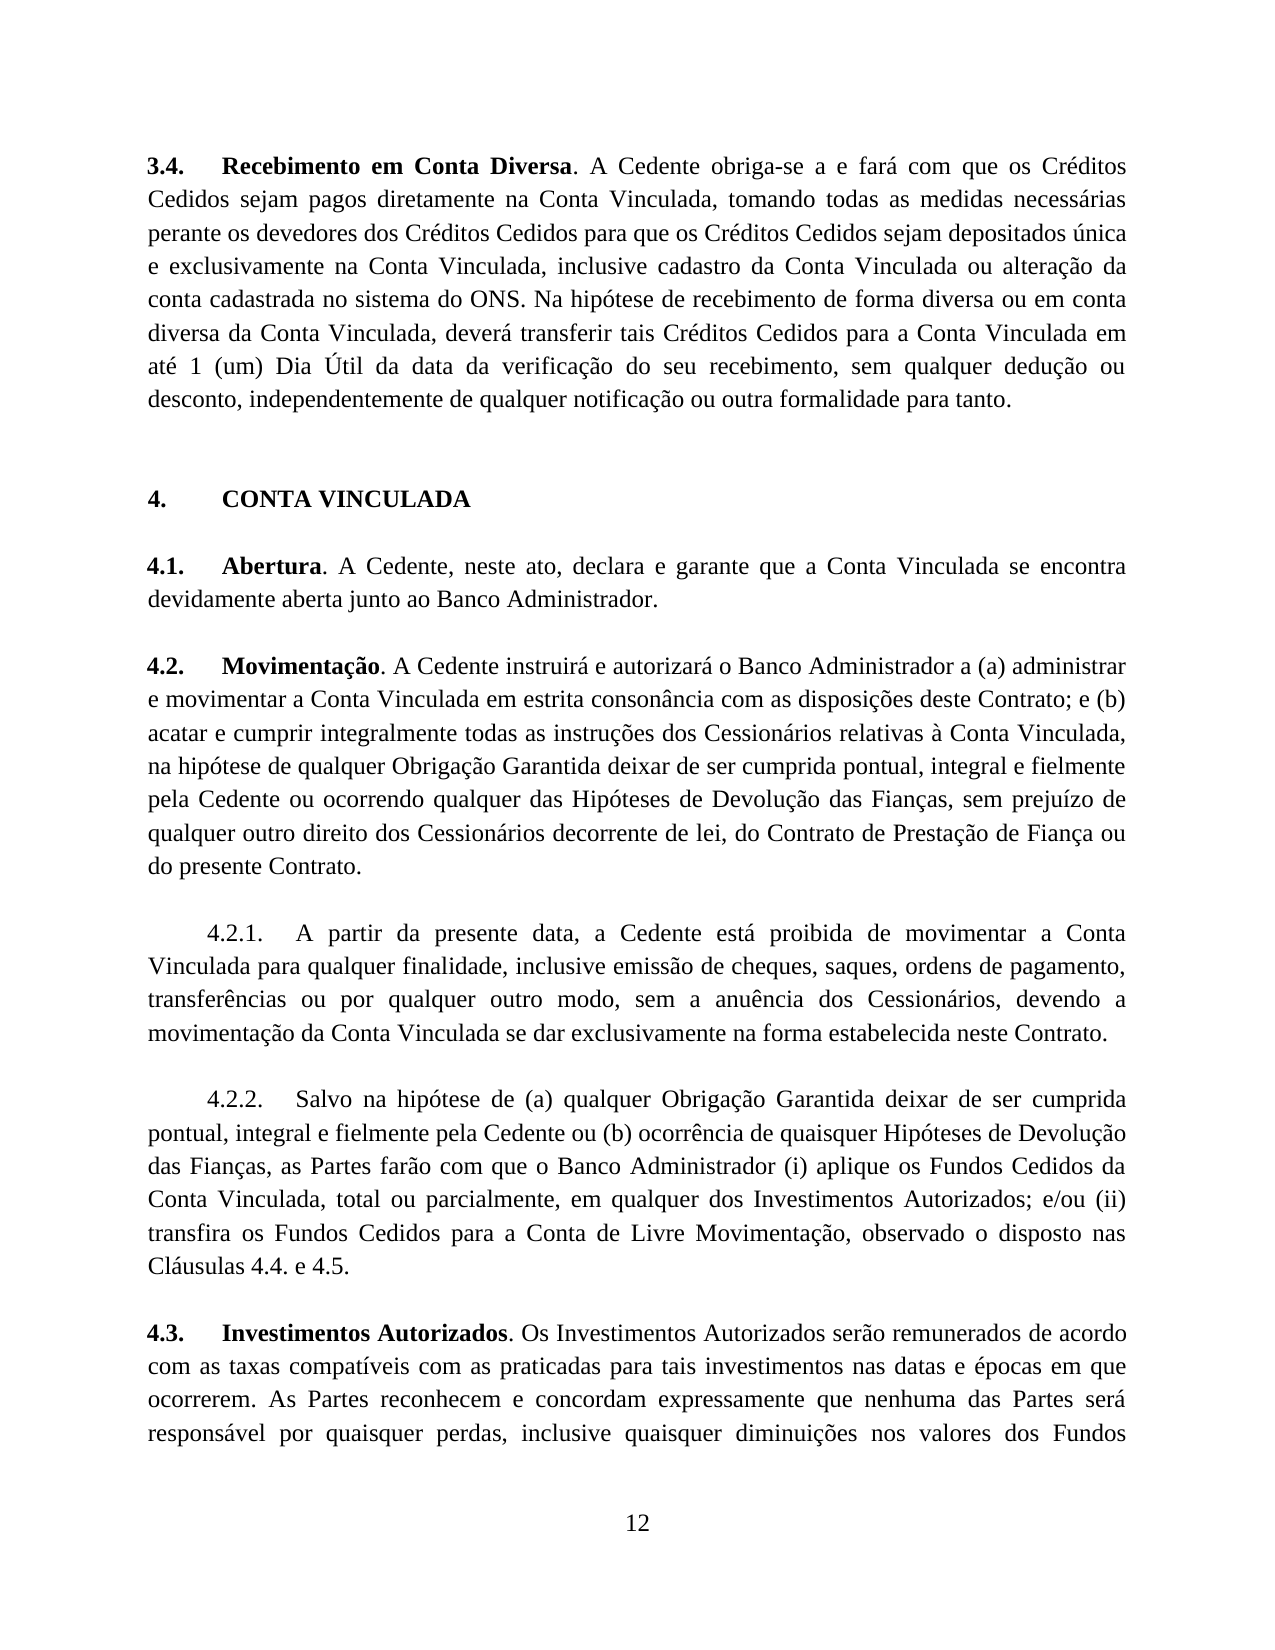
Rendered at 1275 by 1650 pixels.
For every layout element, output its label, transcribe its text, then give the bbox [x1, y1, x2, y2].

list Abertura. A Cedente, neste ato, declara e garante que a Conta Vinculada se encontra devidamente aberta junto ao Banco Administrador. [147, 548, 1127, 614]
list Recebimento em Conta Diversa. A Cedente obriga-se a e fará com que os Créditos Cedidos sejam pagos diretamente na Conta Vinculada, tomando todas as medidas necessárias perante os devedores dos Créditos Cedidos para que os Créditos Cedidos sejam depositados única e exclusivamente na Conta Vinculada, inclusive cadastro da Conta Vinculada ou alteração da conta cadastrada no sistema do ONS. Na hipótese de recebimento de forma diversa ou em conta diversa da Conta Vinculada, deverá transferir tais Créditos Cedidos para a Conta Vinculada em até 1 (um) Dia Útil da data da verificação do seu recebimento, sem qualquer dedução ou desconto, independentemente de qualquer notificação ou outra formalidade para tanto. [147, 148, 1127, 414]
list A partir da presente data, a Cedente está proibida de movimentar a Conta Vinculada para qualquer finalidade, inclusive emissão de cheques, saques, ordens de pagamento, transferências ou por qualquer outro modo, sem a anuência dos Cessionários, devendo a movimentação da Conta Vinculada se dar exclusivamente na forma estabelecida neste Contrato. [148, 914, 1127, 1048]
list Movimentação. A Cedente instruirá e autorizará o Banco Administrador a (a) administrar e movimentar a Conta Vinculada em estrita consonância com as disposições deste Contrato; e (b) acatar e cumprir integralmente todas as instruções dos Cessionários relativas à Conta Vinculada, na hipótese de qualquer Obrigação Garantida deixar de ser cumprida pontual, integral e fielmente pela Cedente ou ocorrendo qualquer das Hipóteses de Devolução das Fianças, sem prejuízo de qualquer outro direito dos Cessionários decorrente de lei, do Contrato de Prestação de Fiança ou do presente Contrato. [147, 648, 1127, 881]
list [147, 1314, 1127, 1448]
list CONTA VINCULADA [148, 481, 1127, 514]
list Salvo na hipótese de (a) qualquer Obrigação Garantida deixar de ser cumprida pontual, integral e fielmente pela Cedente ou (b) ocorrência de quaisquer Hipóteses de Devolução das Fianças, as Partes farão com que o Banco Administrador (i) aplique os Fundos Cedidos da Conta Vinculada, total ou parcialmente, em qualquer dos Investimentos Autorizados; e/ou (ii) transfira os Fundos Cedidos para a Conta de Livre Movimentação, observado o disposto nas Cláusulas 4.4. e 4.5. [148, 1081, 1127, 1281]
